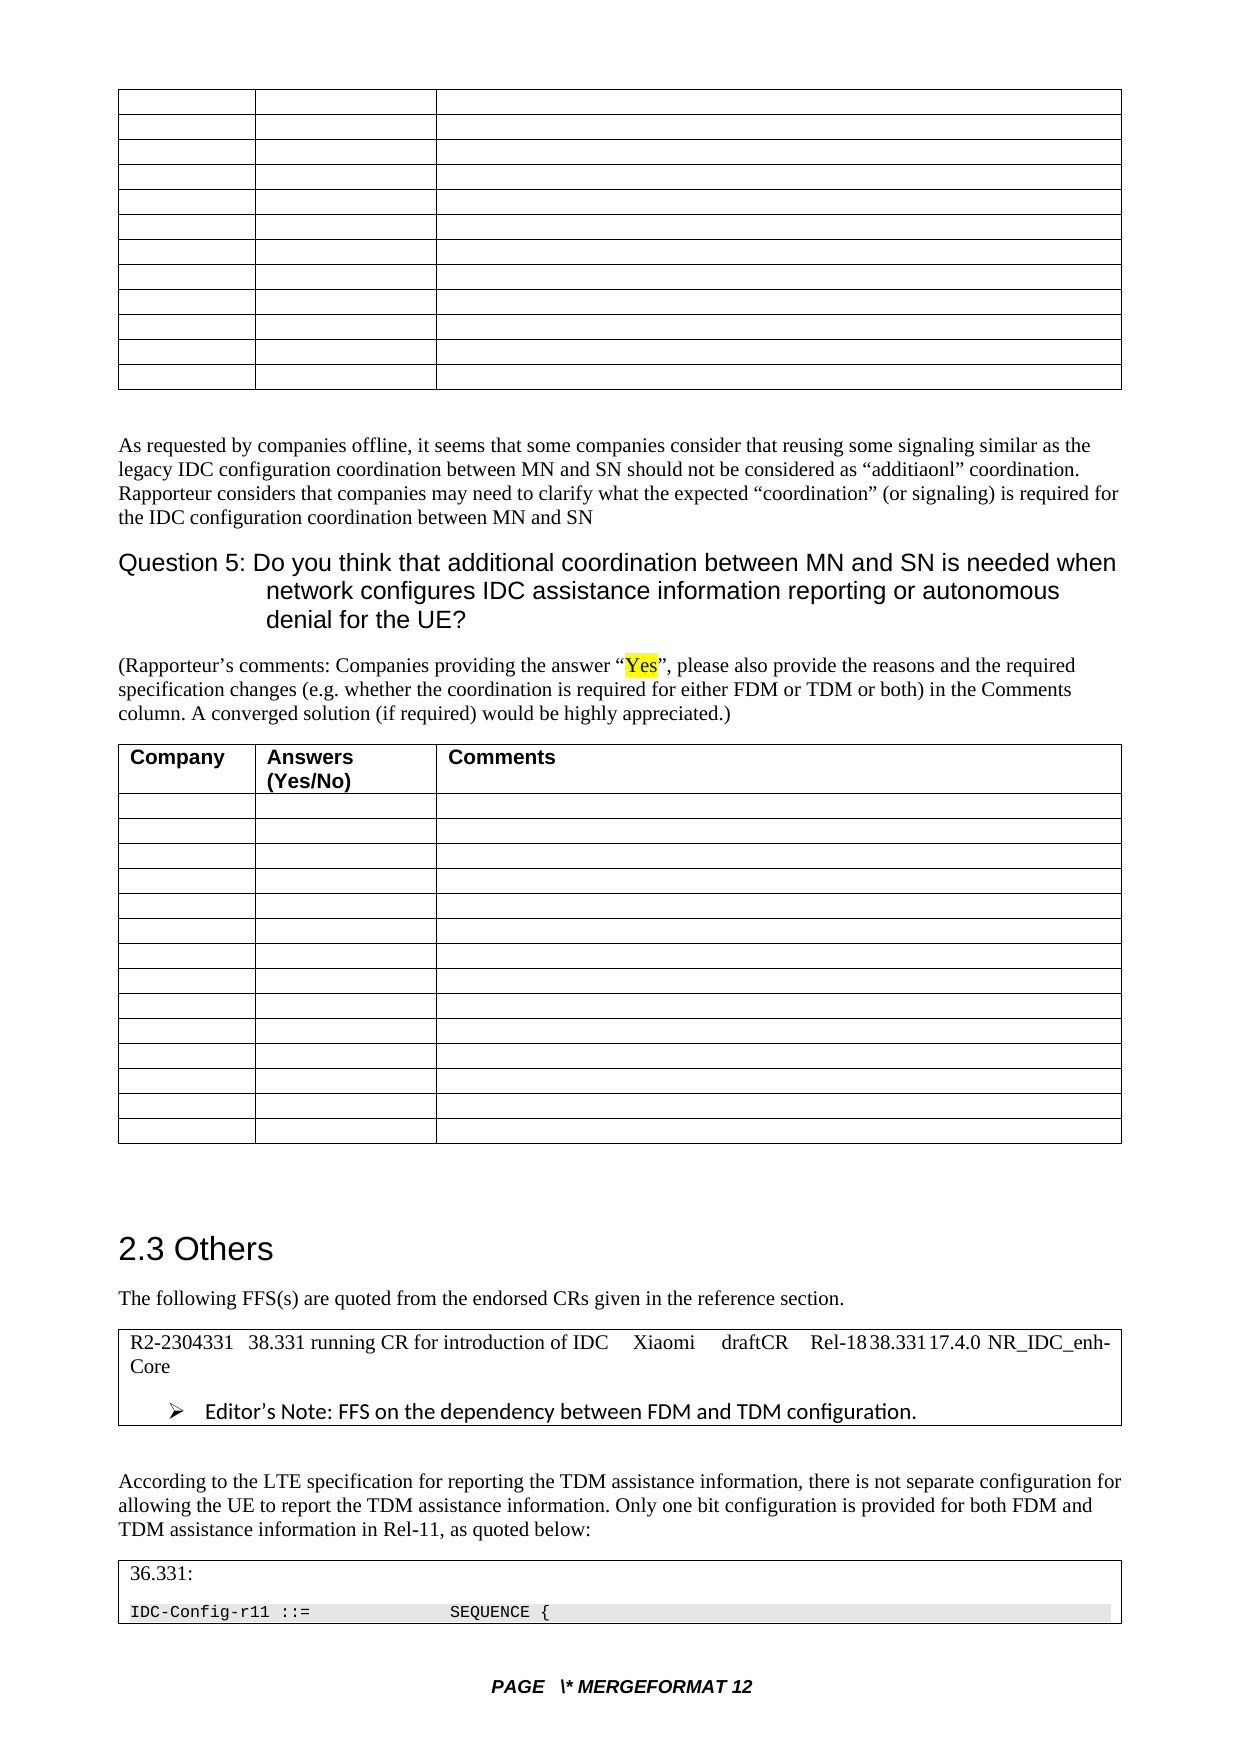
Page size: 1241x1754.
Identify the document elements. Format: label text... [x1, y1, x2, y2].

table_cell [437, 340, 1121, 364]
table_cell [256, 794, 436, 817]
table_cell [119, 1069, 255, 1092]
table_cell [256, 869, 436, 892]
table_cell [437, 969, 1121, 992]
table_cell [437, 1094, 1121, 1117]
table_cell [119, 844, 255, 867]
subtitle Question 5: Do you think that additional coordination between MN and SN is needed when network configures IDC assistance information reporting or autonomous denial for the UE? [118, 547, 1122, 634]
table_cell [119, 190, 255, 214]
table_cell [256, 340, 436, 364]
table_cell [119, 1094, 255, 1117]
table_cell [119, 215, 255, 239]
table_cell [437, 315, 1121, 339]
table_cell [437, 165, 1121, 189]
table_cell [256, 1119, 436, 1142]
table_cell [437, 894, 1121, 917]
table_cell [256, 1069, 436, 1092]
table_cell [256, 944, 436, 967]
table_cell [119, 265, 255, 289]
table_cell [437, 290, 1121, 314]
table_cell [119, 819, 255, 842]
table_cell [437, 1044, 1121, 1067]
table_cell [256, 265, 436, 289]
table_cell [119, 944, 255, 967]
table_cell [437, 365, 1121, 389]
table_cell [119, 1119, 255, 1142]
table_cell [119, 794, 255, 817]
table_cell [256, 90, 436, 114]
table_header R2-2304331 38.331 running CR for introduction of IDC Xiaomi draftCR Rel-18 38.331 17.4.0 NR_IDC_enh-Core Editor’s Note: FFS on the dependency between FDM and TDM configuration. [119, 1330, 1121, 1425]
subtitle 2.3 Others [118, 1229, 1122, 1267]
table_cell [119, 115, 255, 139]
table_cell [256, 240, 436, 264]
table_cell [256, 1019, 436, 1042]
table_cell [256, 1044, 436, 1067]
table_cell [256, 365, 436, 389]
table_cell [437, 994, 1121, 1017]
table_cell [119, 919, 255, 942]
text (Rapporteur’s comments: Companies providing the answer “Yes”, please also provide the reasons and the required specification changes (e.g. whether the coordination is required for either FDM or TDM or both) in the Comments column. A converged solution (if required) would be highly appreciated.) [118, 652, 1122, 725]
table_cell [256, 994, 436, 1017]
table_cell [256, 115, 436, 139]
table_cell [256, 969, 436, 992]
text The following FFS(s) are quoted from the endorsed CRs given in the reference section. [118, 1286, 1122, 1310]
table_cell [119, 340, 255, 364]
table_cell [437, 265, 1121, 289]
table_cell [437, 1019, 1121, 1042]
text As requested by companies offline, it seems that some companies consider that reusing some signaling similar as the legacy IDC configuration coordination between MN and SN should not be considered as “additiaonl” coordination. Rapporteur considers that companies may need to clarify what the expected “coordination” (or signaling) is required for the IDC configuration coordination between MN and SN [118, 432, 1122, 529]
table_cell [119, 290, 255, 314]
table_cell [119, 90, 255, 114]
table_cell [437, 844, 1121, 867]
table_cell [256, 190, 436, 214]
table_cell [256, 165, 436, 189]
table_cell [119, 365, 255, 389]
table_cell [256, 1094, 436, 1117]
table_cell [437, 794, 1121, 817]
table_cell [256, 844, 436, 867]
table_cell [437, 90, 1121, 114]
table_cell [437, 140, 1121, 164]
table_cell [437, 1069, 1121, 1092]
table_header Company [119, 745, 255, 792]
table_cell [437, 215, 1121, 239]
table_cell [256, 290, 436, 314]
table_cell [256, 215, 436, 239]
table_cell [256, 315, 436, 339]
table_cell [437, 919, 1121, 942]
table_cell [119, 240, 255, 264]
table_cell [119, 1019, 255, 1042]
table_cell [437, 819, 1121, 842]
table_cell [256, 819, 436, 842]
table_cell [437, 944, 1121, 967]
table_cell [119, 969, 255, 992]
table_cell [256, 894, 436, 917]
table_cell [437, 115, 1121, 139]
table_cell [119, 140, 255, 164]
table_cell [119, 894, 255, 917]
table_cell [437, 190, 1121, 214]
table_cell [119, 1044, 255, 1067]
table_header Answers (Yes/No) [256, 745, 436, 792]
table_header Comments [437, 745, 1121, 792]
table_cell [119, 315, 255, 339]
table_cell [256, 919, 436, 942]
table_cell [119, 994, 255, 1017]
text According to the LTE specification for reporting the TDM assistance information, there is not separate configuration for allowing the UE to report the TDM assistance information. Only one bit configuration is provided for both FDM and TDM assistance information in Rel-11, as quoted below: [118, 1469, 1122, 1541]
table_cell [256, 140, 436, 164]
table_cell [437, 240, 1121, 264]
table_cell [119, 869, 255, 892]
table_cell [437, 1119, 1121, 1142]
table_cell [437, 869, 1121, 892]
table_cell [119, 165, 255, 189]
